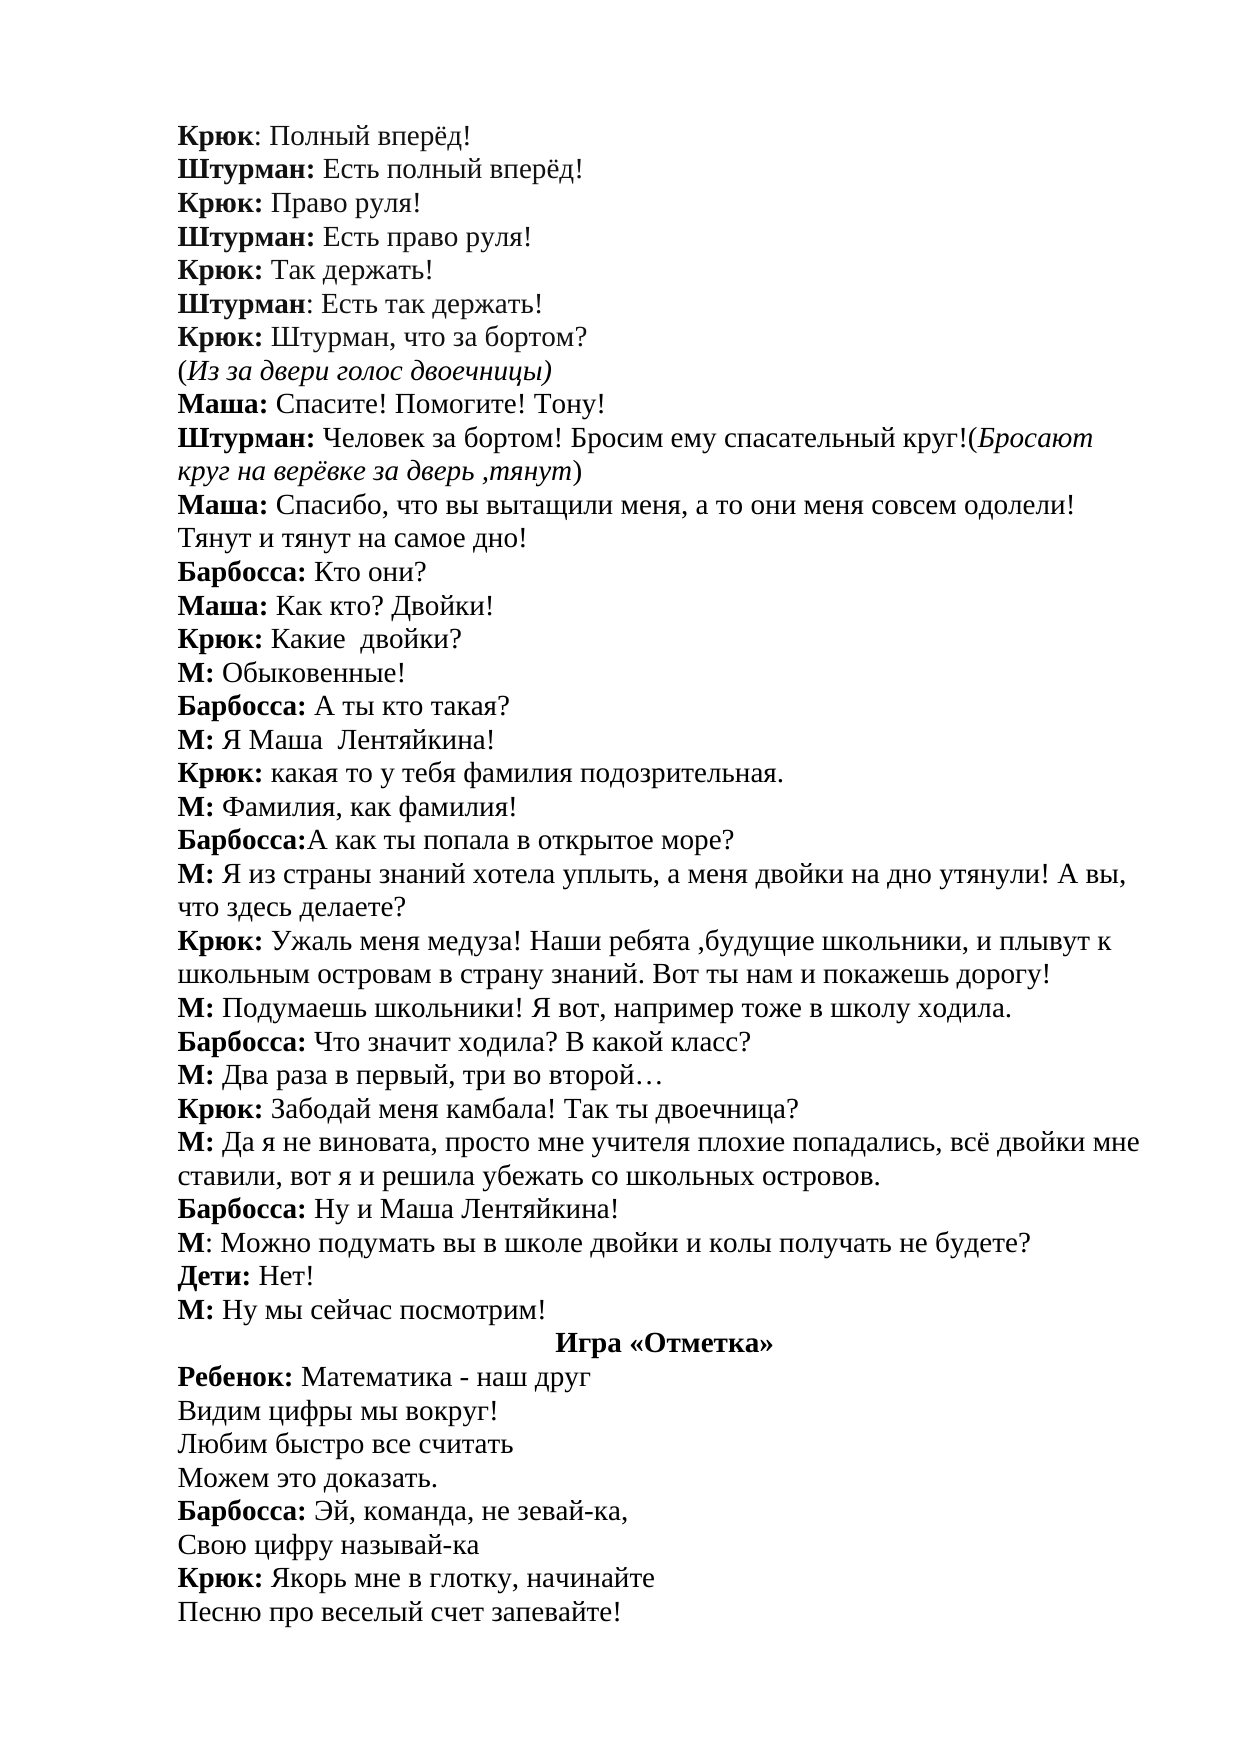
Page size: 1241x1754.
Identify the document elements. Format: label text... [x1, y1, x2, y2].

text М: Можно подумать вы в школе двойки и колы получать не будете? [177, 1225, 1152, 1258]
text Штурман: Есть полный вперёд! [177, 152, 1152, 185]
text Крюк: какая то у тебя фамилия подозрительная. [177, 755, 1152, 789]
text М: Обыковенные! [177, 655, 1152, 688]
text Крюк: Забодай меня камбала! Так ты двоечница? [177, 1091, 1152, 1124]
text Маша: Спасибо, что вы вытащили меня, а то они меня совсем одолели! Тянут и тянут на самое дно! [177, 487, 1152, 554]
text Крюк: Полный вперёд! [177, 118, 1152, 152]
text М: Да я не виновата, просто мне учителя плохие попадались, всё двойки мне ставили, вот я и решила убежать со школьных островов. [177, 1124, 1152, 1191]
text Свою цифру называй-ка [177, 1527, 1152, 1560]
text Штурман: Есть так держать! [177, 286, 1152, 319]
text Крюк: Ужаль меня медуза! Наши ребята ,будущие школьники, и плывут к школьным островам в страну знаний. Вот ты нам и покажешь дорогу! [177, 923, 1152, 990]
text Крюк: Так держать! [177, 252, 1152, 286]
text Барбосса: Кто они? [177, 554, 1152, 588]
text Можем это доказать. [177, 1460, 1152, 1493]
text Барбосса: Эй, команда, не зевай-ка, [177, 1493, 1152, 1527]
text М: Фамилия, как фамилия! [177, 789, 1152, 822]
text Барбосса: А ты кто такая? [177, 688, 1152, 722]
text Песню про веселый счет запевайте! [177, 1594, 1152, 1627]
text Дети: Нет! [177, 1258, 1152, 1292]
text (Из за двери голос двоечницы) [177, 353, 1152, 386]
text М: Подумаешь школьники! Я вот, например тоже в школу ходила. [177, 990, 1152, 1024]
text Крюк: Якорь мне в глотку, начинайте [177, 1560, 1152, 1594]
text М: Я Маша Лентяйкина! [177, 722, 1152, 755]
text Видим цифры мы вокруг! [177, 1393, 1152, 1426]
text Штурман: Человек за бортом! Бросим ему спасательный круг!(Бросают круг на верёвке за дверь ,тянут) [177, 420, 1152, 487]
text Ребенок: Математика - наш друг [177, 1359, 1152, 1393]
text Барбосса: Что значит ходила? В какой класс? [177, 1024, 1152, 1057]
text Крюк: Какие двойки? [177, 621, 1152, 655]
text М: Ну мы сейчас посмотрим! [177, 1292, 1152, 1326]
text М: Два раза в первый, три во второй… [177, 1057, 1152, 1091]
text Игра «Отметка» [177, 1326, 1152, 1359]
text Маша: Как кто? Двойки! [177, 588, 1152, 621]
text Штурман: Есть право руля! [177, 219, 1152, 252]
text Крюк: Штурман, что за бортом? [177, 319, 1152, 353]
text Любим быстро все считать [177, 1426, 1152, 1460]
text М: Я из страны знаний хотела уплыть, а меня двойки на дно утянули! А вы, что здесь делаете? [177, 856, 1152, 923]
text Крюк: Право руля! [177, 185, 1152, 219]
text Маша: Спасите! Помогите! Тону! [177, 386, 1152, 420]
text Барбосса: Ну и Маша Лентяйкина! [177, 1191, 1152, 1225]
text Барбосса:А как ты попала в открытое море? [177, 822, 1152, 856]
